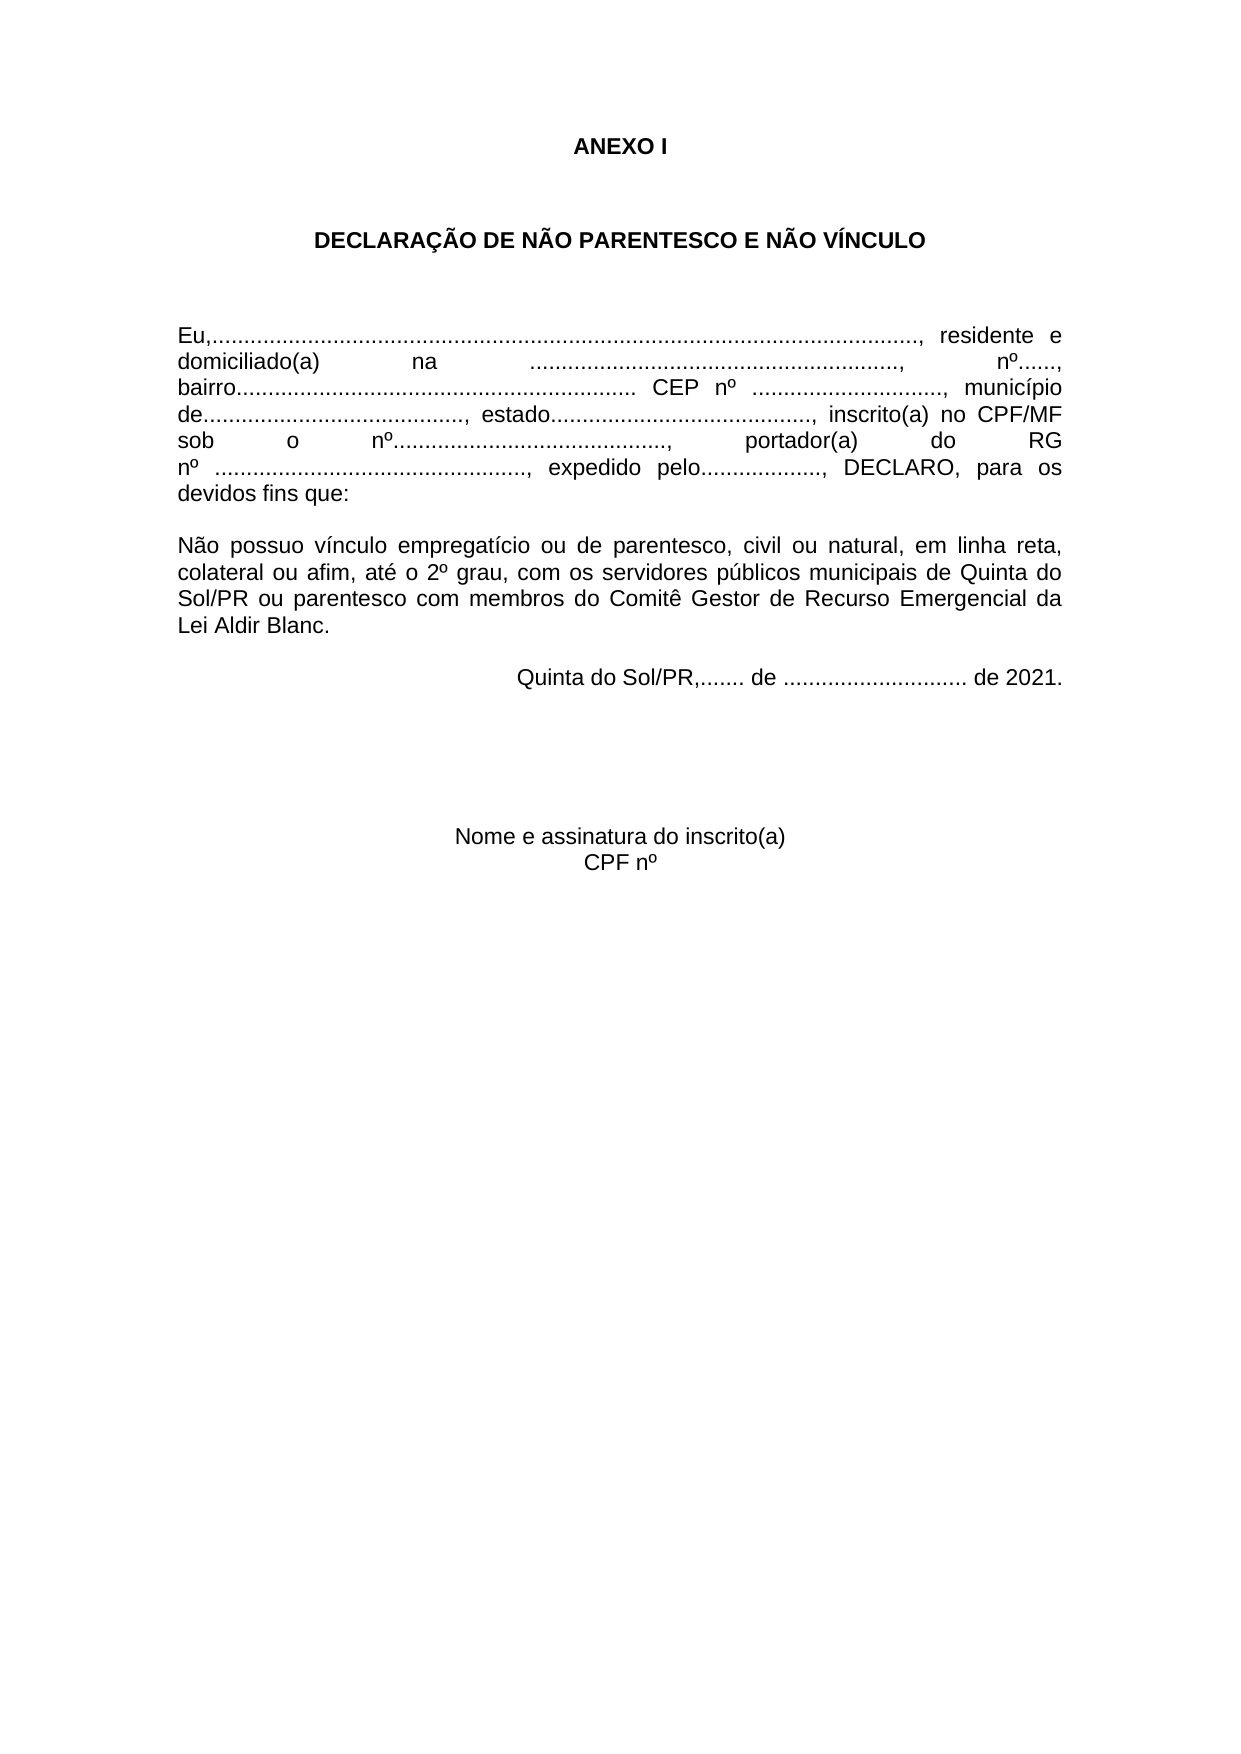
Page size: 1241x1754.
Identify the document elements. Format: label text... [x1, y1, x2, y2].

text ANEXO I [177, 133, 1063, 159]
text Eu,..............................................................................................................., residente e domiciliado(a) na .........................................................., nº......, bairro............................................................... CEP nº .............................., município de........................................., estado........................................., inscrito(a) no CPF/MF sob o nº..........................................., portador(a) do RG nº ................................................., expedido pelo..................., DECLARO, para os devidos fins que: [177, 322, 1063, 506]
text CPF nº [177, 849, 1063, 875]
text DECLARAÇÃO DE NÃO PARENTESCO E NÃO VÍNCULO [177, 227, 1063, 254]
text Nome e assinatura do inscrito(a) [177, 823, 1063, 849]
text Não possuo vínculo empregatício ou de parentesco, civil ou natural, em linha reta, colateral ou afim, até o 2º grau, com os servidores públicos municipais de Quinta do Sol/PR ou parentesco com membros do Comitê Gestor de Recurso Emergencial da Lei Aldir Blanc. [177, 532, 1063, 638]
text Quinta do Sol/PR,....... de ............................. de 2021. [177, 664, 1063, 691]
